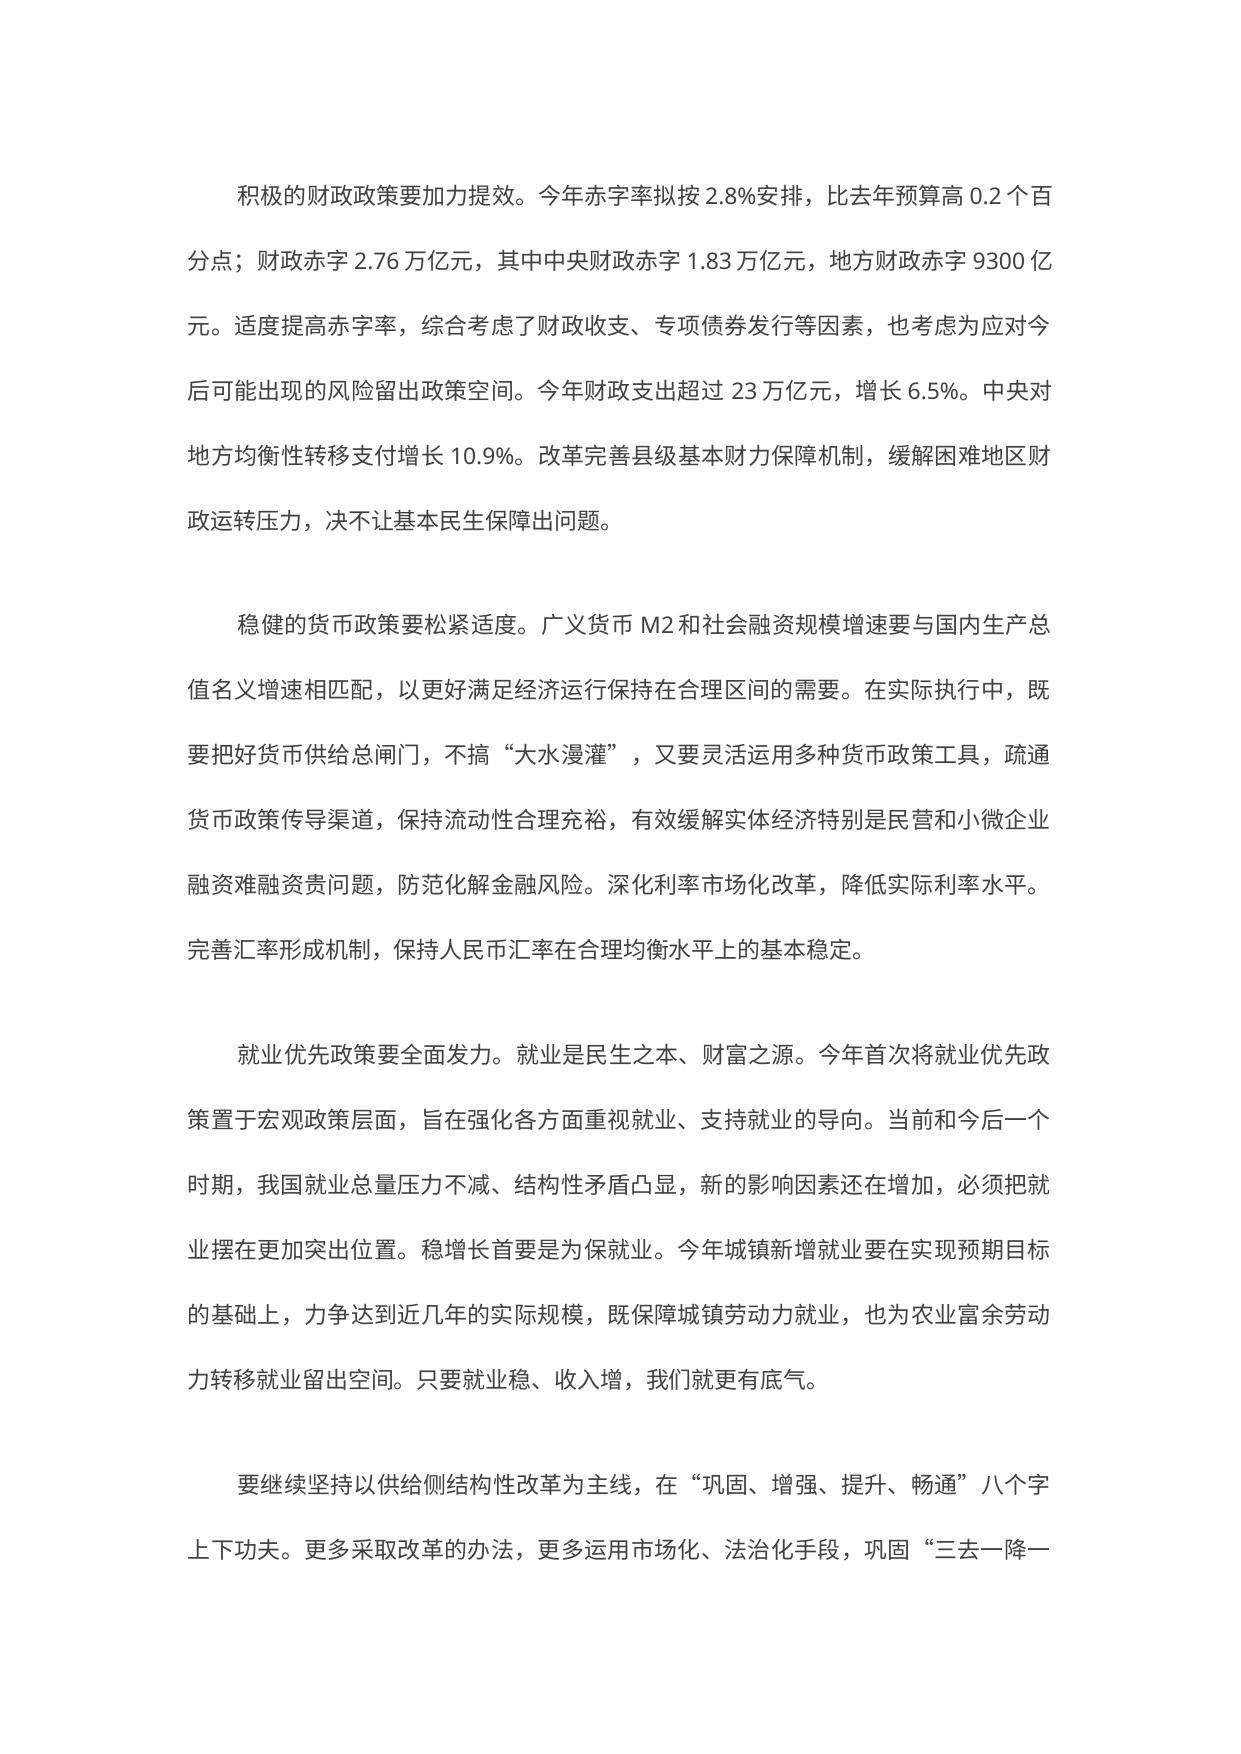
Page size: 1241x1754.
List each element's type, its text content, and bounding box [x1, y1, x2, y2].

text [187, 1451, 1053, 1581]
text 积极的财政政策要加力提效。今年赤字率拟按2.8%安排，比去年预算高0.2个百分点；财政赤字2.76万亿元，其中中央财政赤字1.83万亿元，地方财政赤字9300亿元。适度提高赤字率，综合考虑了财政收支、专项债券发行等因素，也考虑为应对今后可能出现的风险留出政策空间。今年财政支出超过23万亿元，增长6.5%。中央对地方均衡性转移支付增长10.9%。改革完善县级基本财力保障机制，缓解困难地区财政运转压力，决不让基本民生保障出问题。 [187, 162, 1053, 552]
text 稳健的货币政策要松紧适度。广义货币M2和社会融资规模增速要与国内生产总值名义增速相匹配，以更好满足经济运行保持在合理区间的需要。在实际执行中，既要把好货币供给总闸门，不搞“大水漫灌”，又要灵活运用多种货币政策工具，疏通货币政策传导渠道，保持流动性合理充裕，有效缓解实体经济特别是民营和小微企业融资难融资贵问题，防范化解金融风险。深化利率市场化改革，降低实际利率水平。完善汇率形成机制，保持人民币汇率在合理均衡水平上的基本稳定。 [187, 592, 1053, 982]
text 就业优先政策要全面发力。就业是民生之本、财富之源。今年首次将就业优先政策置于宏观政策层面，旨在强化各方面重视就业、支持就业的导向。当前和今后一个时期，我国就业总量压力不减、结构性矛盾凸显，新的影响因素还在增加，必须把就业摆在更加突出位置。稳增长首要是为保就业。今年城镇新增就业要在实现预期目标的基础上，力争达到近几年的实际规模，既保障城镇劳动力就业，也为农业富余劳动力转移就业留出空间。只要就业稳、收入增，我们就更有底气。 [187, 1021, 1053, 1411]
